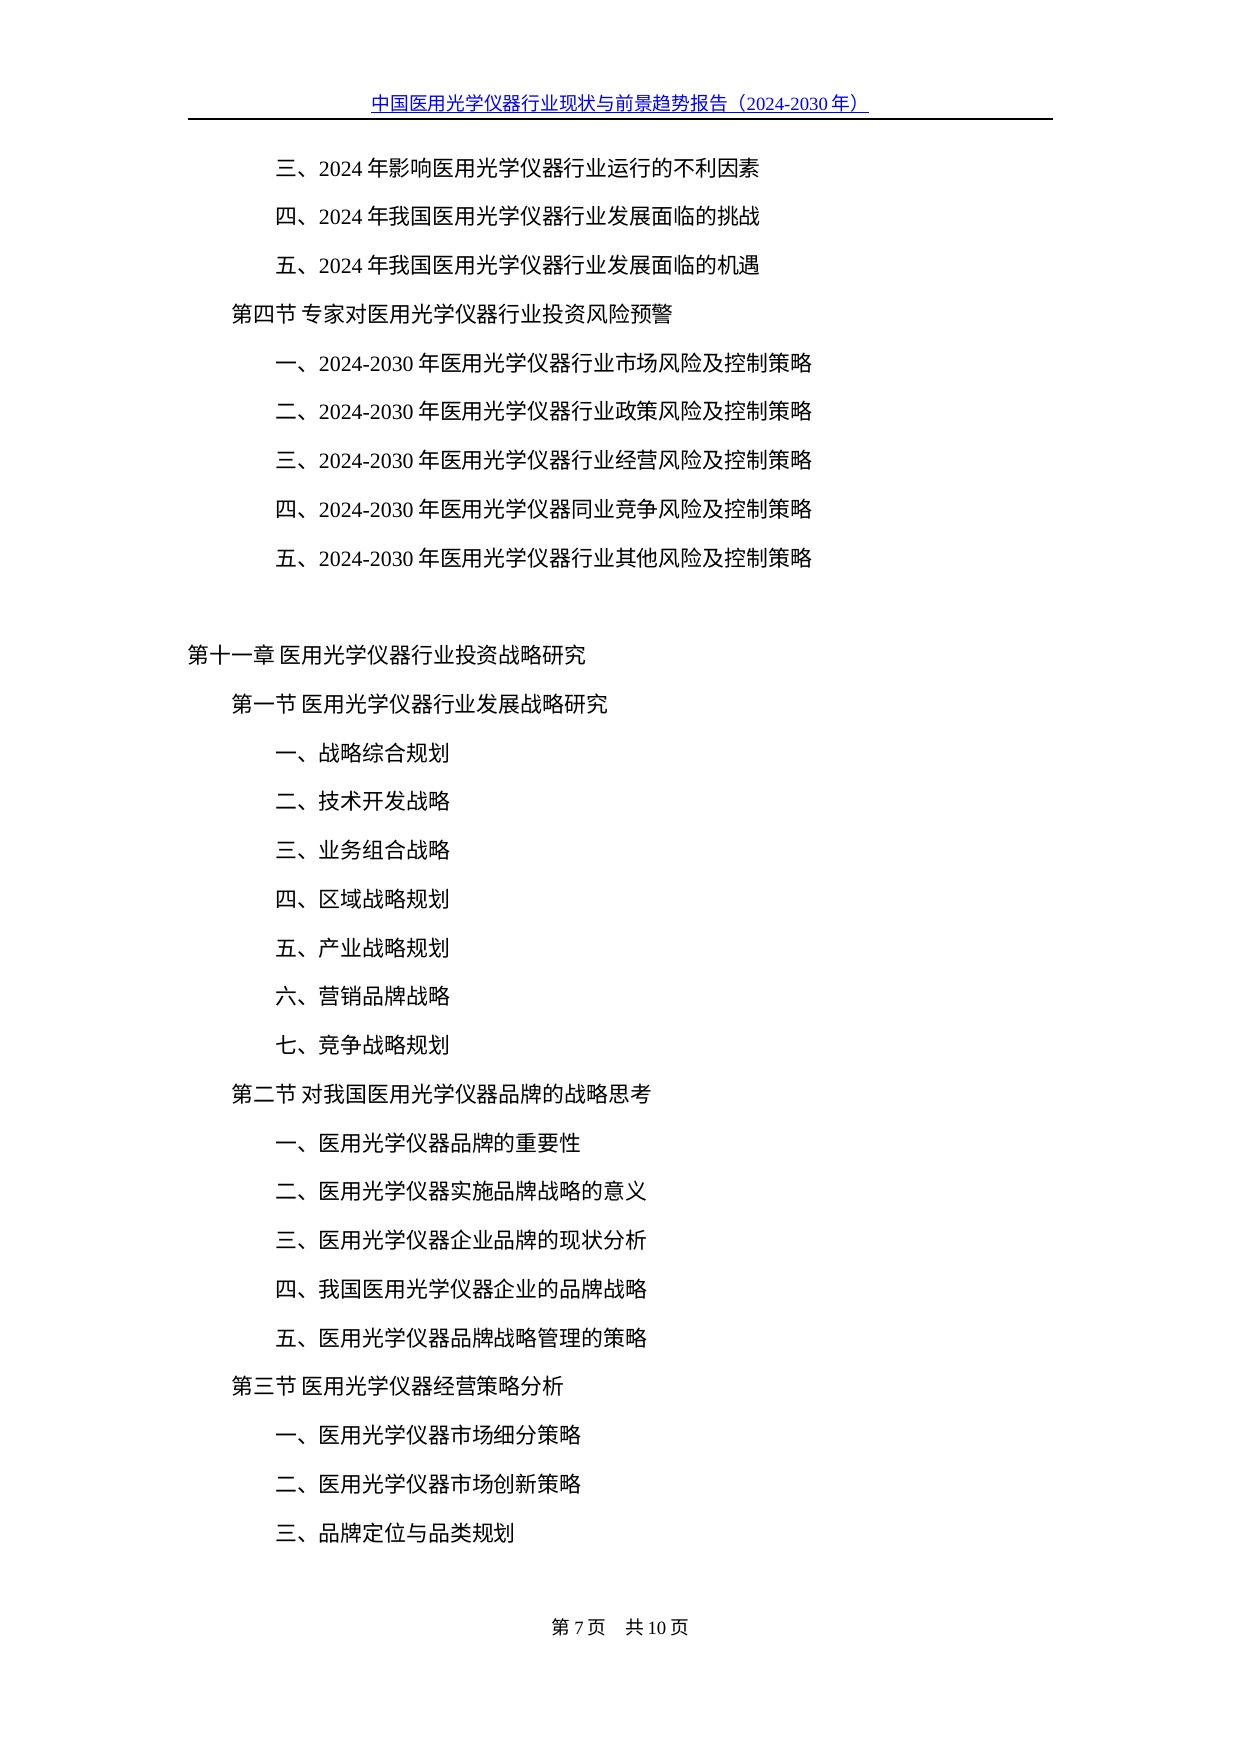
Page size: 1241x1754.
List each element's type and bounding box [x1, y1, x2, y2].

text [187, 150, 1053, 1548]
